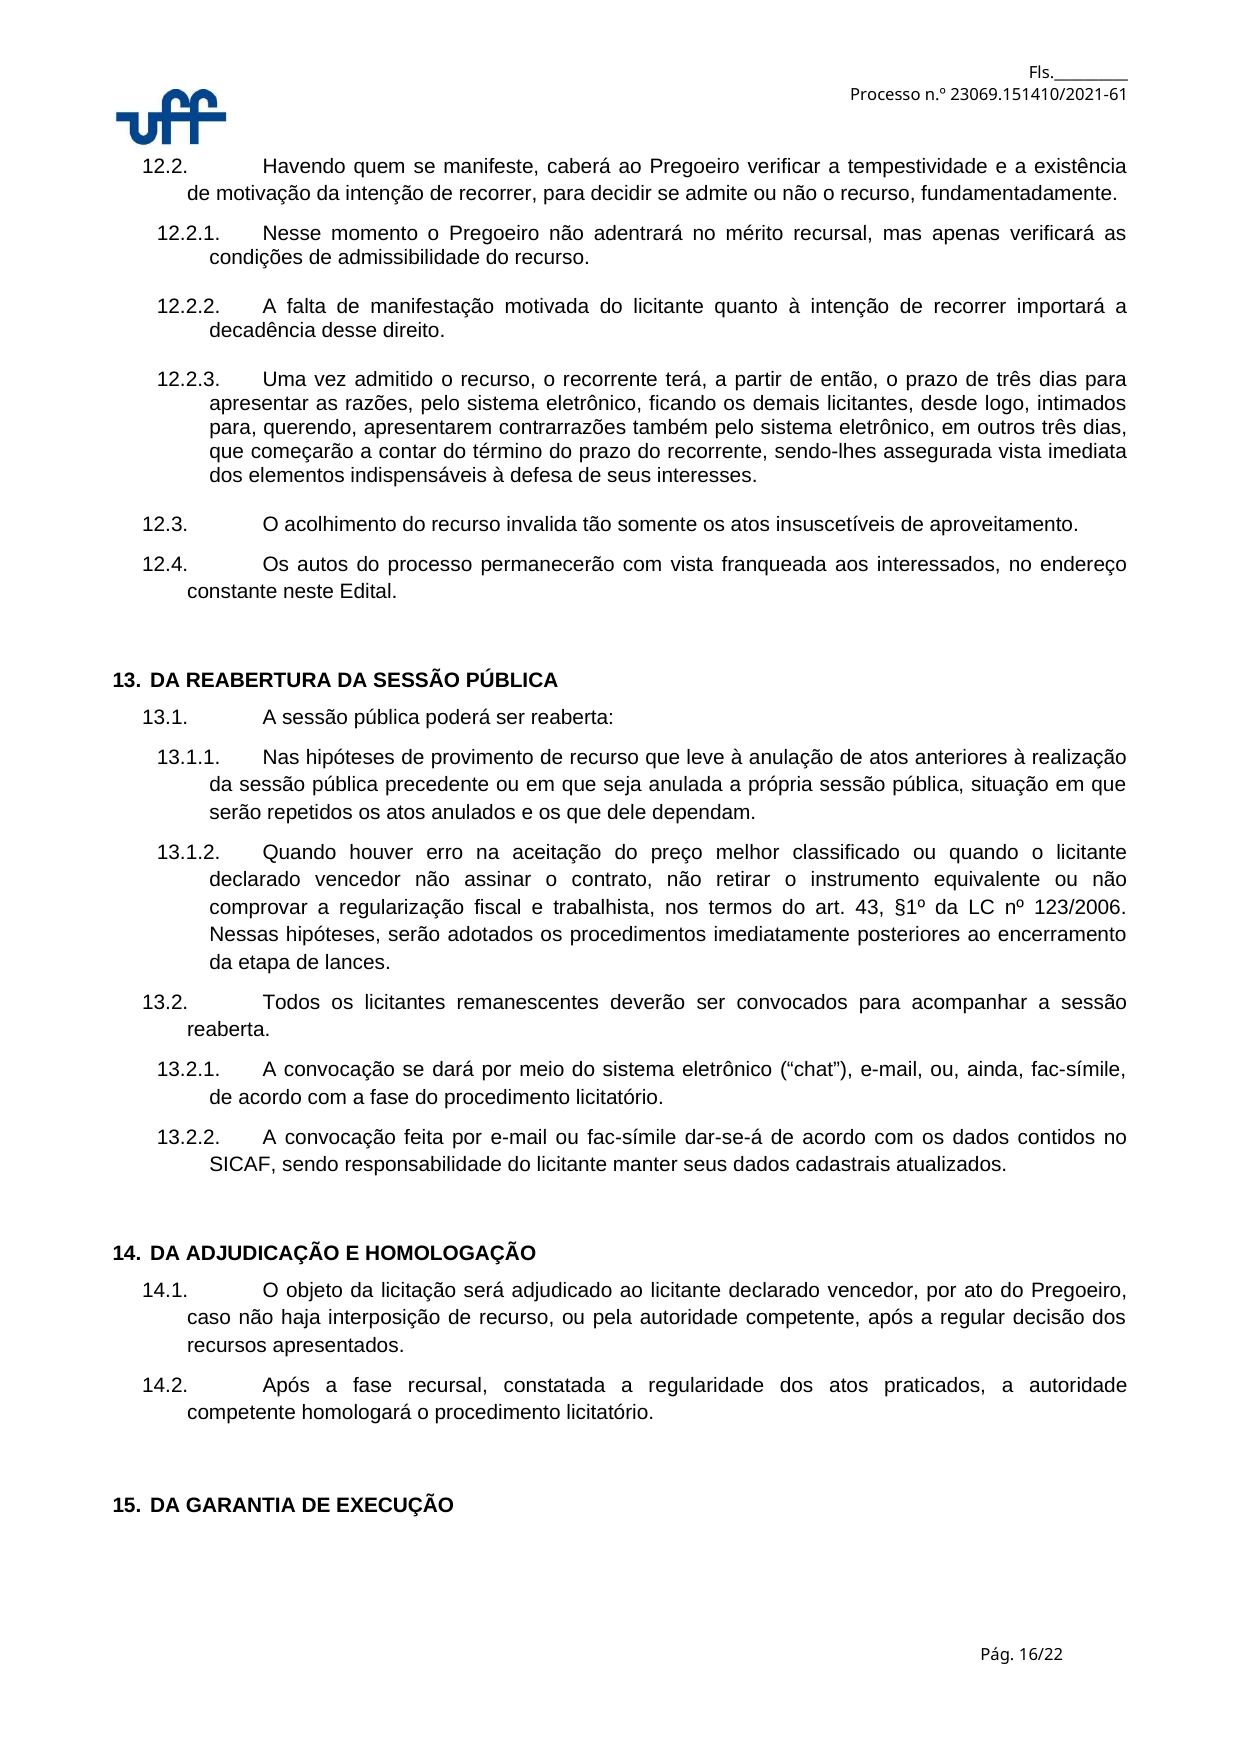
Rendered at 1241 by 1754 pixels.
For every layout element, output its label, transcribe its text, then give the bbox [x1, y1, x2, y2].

list Quando houver erro na aceitação do preço melhor classificado ou quando o licitante declarado vencedor não assinar o contrato, não retirar o instrumento equivalente ou não comprovar a regularização fiscal e trabalhista, nos termos do art. 43, §1º da LC nº 123/2006. Nessas hipóteses, serão adotados os procedimentos imediatamente posteriores ao encerramento da etapa de lances. [157, 839, 1128, 973]
list Nesse momento o Pregoeiro não adentrará no mérito recursal, mas apenas verificará as condições de admissibilidade do recurso. [157, 221, 1128, 269]
list DA ADJUDICAÇÃO E HOMOLOGAÇÃO [112, 1241, 1128, 1265]
list DA GARANTIA DE EXECUÇÃO [112, 1492, 1128, 1516]
list Após a fase recursal, constatada a regularidade dos atos praticados, a autoridade competente homologará o procedimento licitatório. [142, 1372, 1128, 1424]
list Os autos do processo permanecerão com vista franqueada aos interessados, no endereço constante neste Edital. [142, 552, 1128, 603]
list O objeto da licitação será adjudicado ao licitante declarado vencedor, por ato do Pregoeiro, caso não haja interposição de recurso, ou pela autoridade competente, após a regular decisão dos recursos apresentados. [142, 1277, 1128, 1356]
list A convocação feita por e-mail ou fac-símile dar-se-á de acordo com os dados contidos no SICAF, sendo responsabilidade do licitante manter seus dados cadastrais atualizados. [157, 1124, 1128, 1176]
list Uma vez admitido o recurso, o recorrente terá, a partir de então, o prazo de três dias para apresentar as razões, pelo sistema eletrônico, ficando os demais licitantes, desde logo, intimados para, querendo, apresentarem contrarrazões também pelo sistema eletrônico, em outros três dias, que começarão a contar do término do prazo do recorrente, sendo-lhes assegurada vista imediata dos elementos indispensáveis à defesa de seus interesses. [157, 367, 1128, 487]
list A convocação se dará por meio do sistema eletrônico (“chat”), e-mail, ou, ainda, fac-símile, de acordo com a fase do procedimento licitatório. [157, 1057, 1128, 1108]
list Todos os licitantes remanescentes deverão ser convocados para acompanhar a sessão reaberta. [142, 989, 1128, 1041]
picture [114, 89, 227, 150]
list O acolhimento do recurso invalida tão somente os atos insuscetíveis de aproveitamento. [142, 512, 1128, 536]
list DA REABERTURA DA SESSÃO PÚBLICA [112, 668, 1128, 692]
list Nas hipóteses de provimento de recurso que leve à anulação de atos anteriores à realização da sessão pública precedente ou em que seja anulada a própria sessão pública, situação em que serão repetidos os atos anulados e os que dele dependam. [157, 744, 1128, 823]
list A sessão pública poderá ser reaberta: [142, 704, 1128, 728]
list Havendo quem se manifeste, caberá ao Pregoeiro verificar a tempestividade e a existência de motivação da intenção de recorrer, para decidir se admite ou não o recurso, fundamentadamente. [142, 153, 1128, 205]
list A falta de manifestação motivada do licitante quanto à intenção de recorrer importará a decadência desse direito. [157, 294, 1128, 342]
